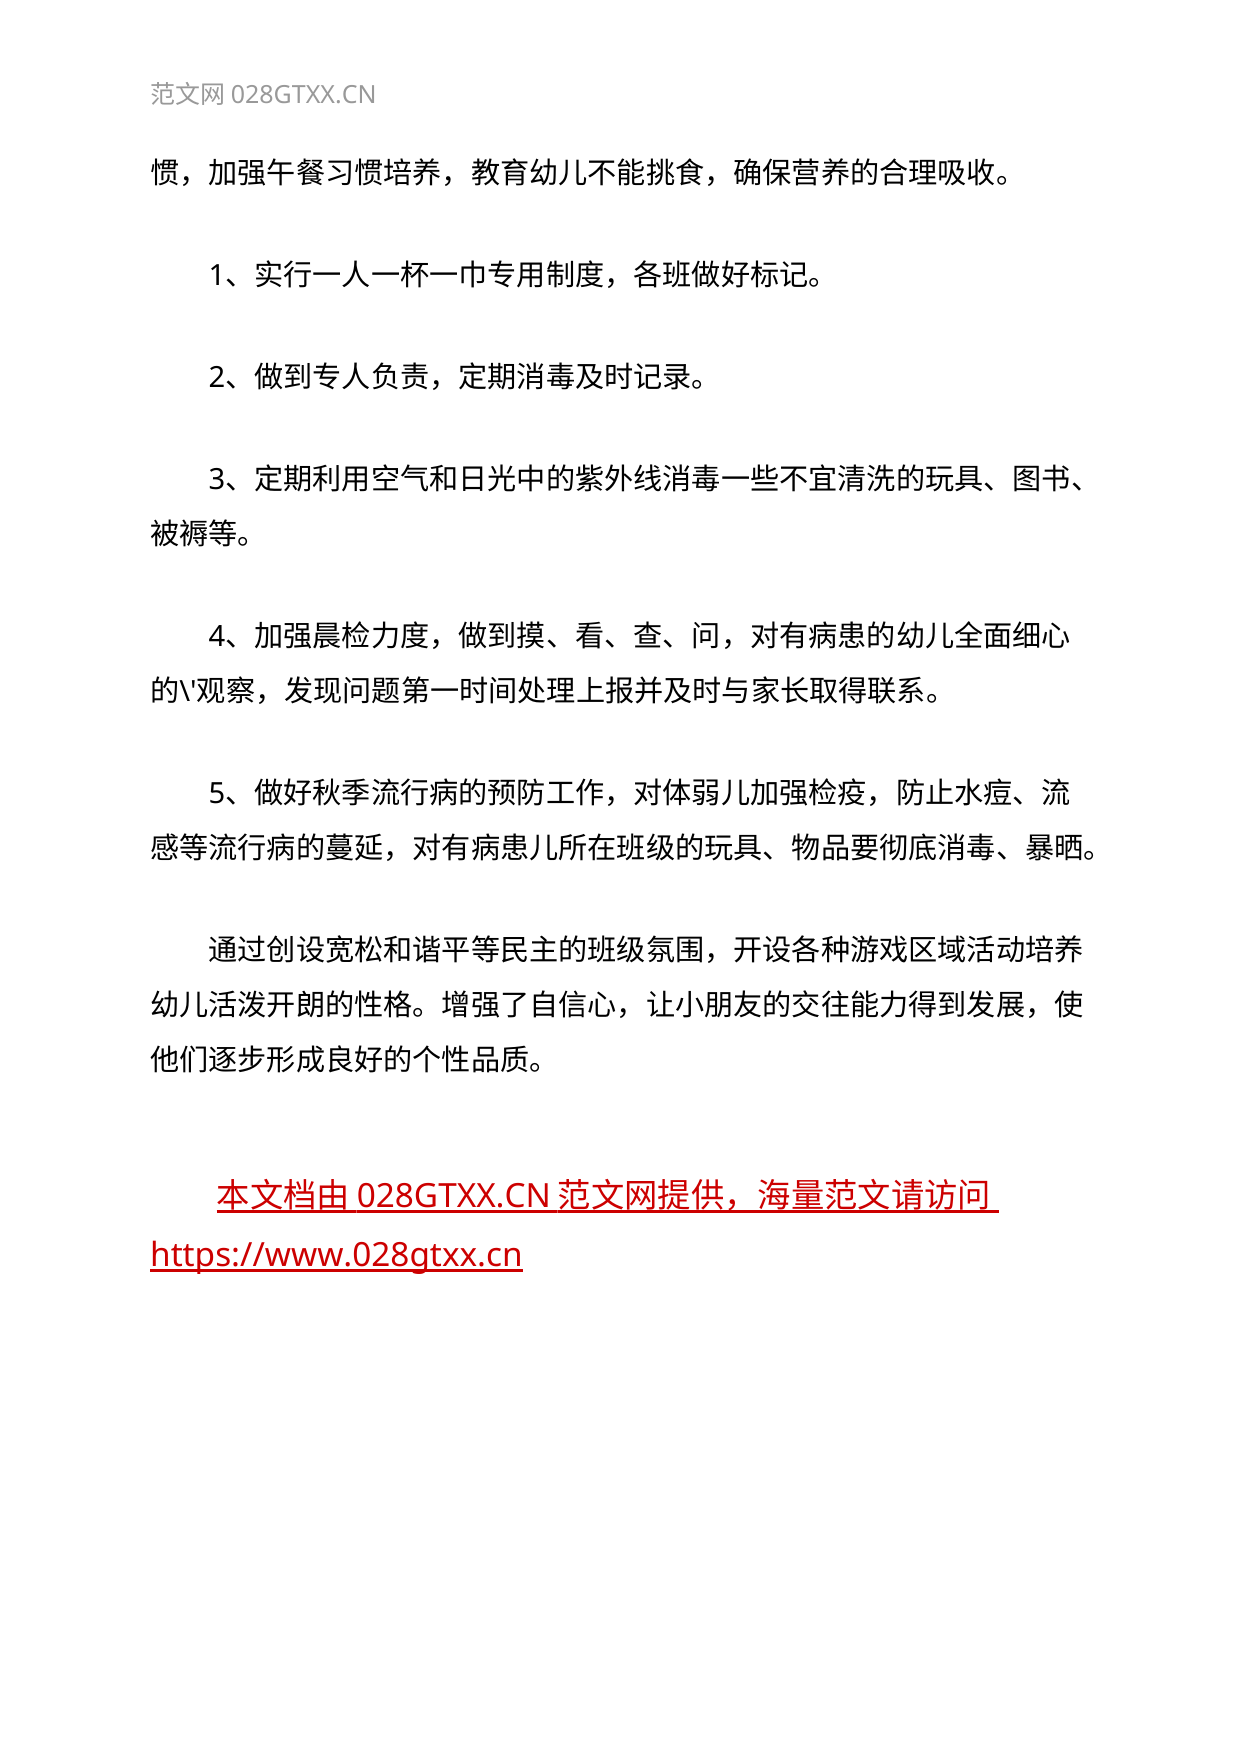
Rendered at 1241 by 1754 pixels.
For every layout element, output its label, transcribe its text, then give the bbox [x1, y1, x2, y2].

text 本文档由028GTXX.CN范文网提供，海量范文请访问 https://www.028gtxx.cn [150, 1169, 1090, 1276]
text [150, 150, 1090, 192]
text 通过创设宽松和谐平等民主的班级氛围，开设各种游戏区域活动培养幼儿活泼开朗的性格。增强了自信心，让小朋友的交往能力得到发展，使他们逐步形成良好的个性品质。 [150, 926, 1090, 1078]
text 5、做好秋季流行病的预防工作，对体弱儿加强检疫，防止水痘、流感等流行病的蔓延，对有病患儿所在班级的玩具、物品要彻底消毒、暴晒。 [150, 769, 1090, 867]
text 4、加强晨检力度，做到摸、看、查、问，对有病患的幼儿全面细心的\'观察，发现问题第一时间处理上报并及时与家长取得联系。 [150, 612, 1090, 710]
text 3、定期利用空气和日光中的紫外线消毒一些不宜清洗的玩具、图书、被褥等。 [150, 456, 1090, 553]
text 1、实行一人一杯一巾专用制度，各班做好标记。 [150, 252, 1090, 294]
text 2、做到专人负责，定期消毒及时记录。 [150, 354, 1090, 396]
